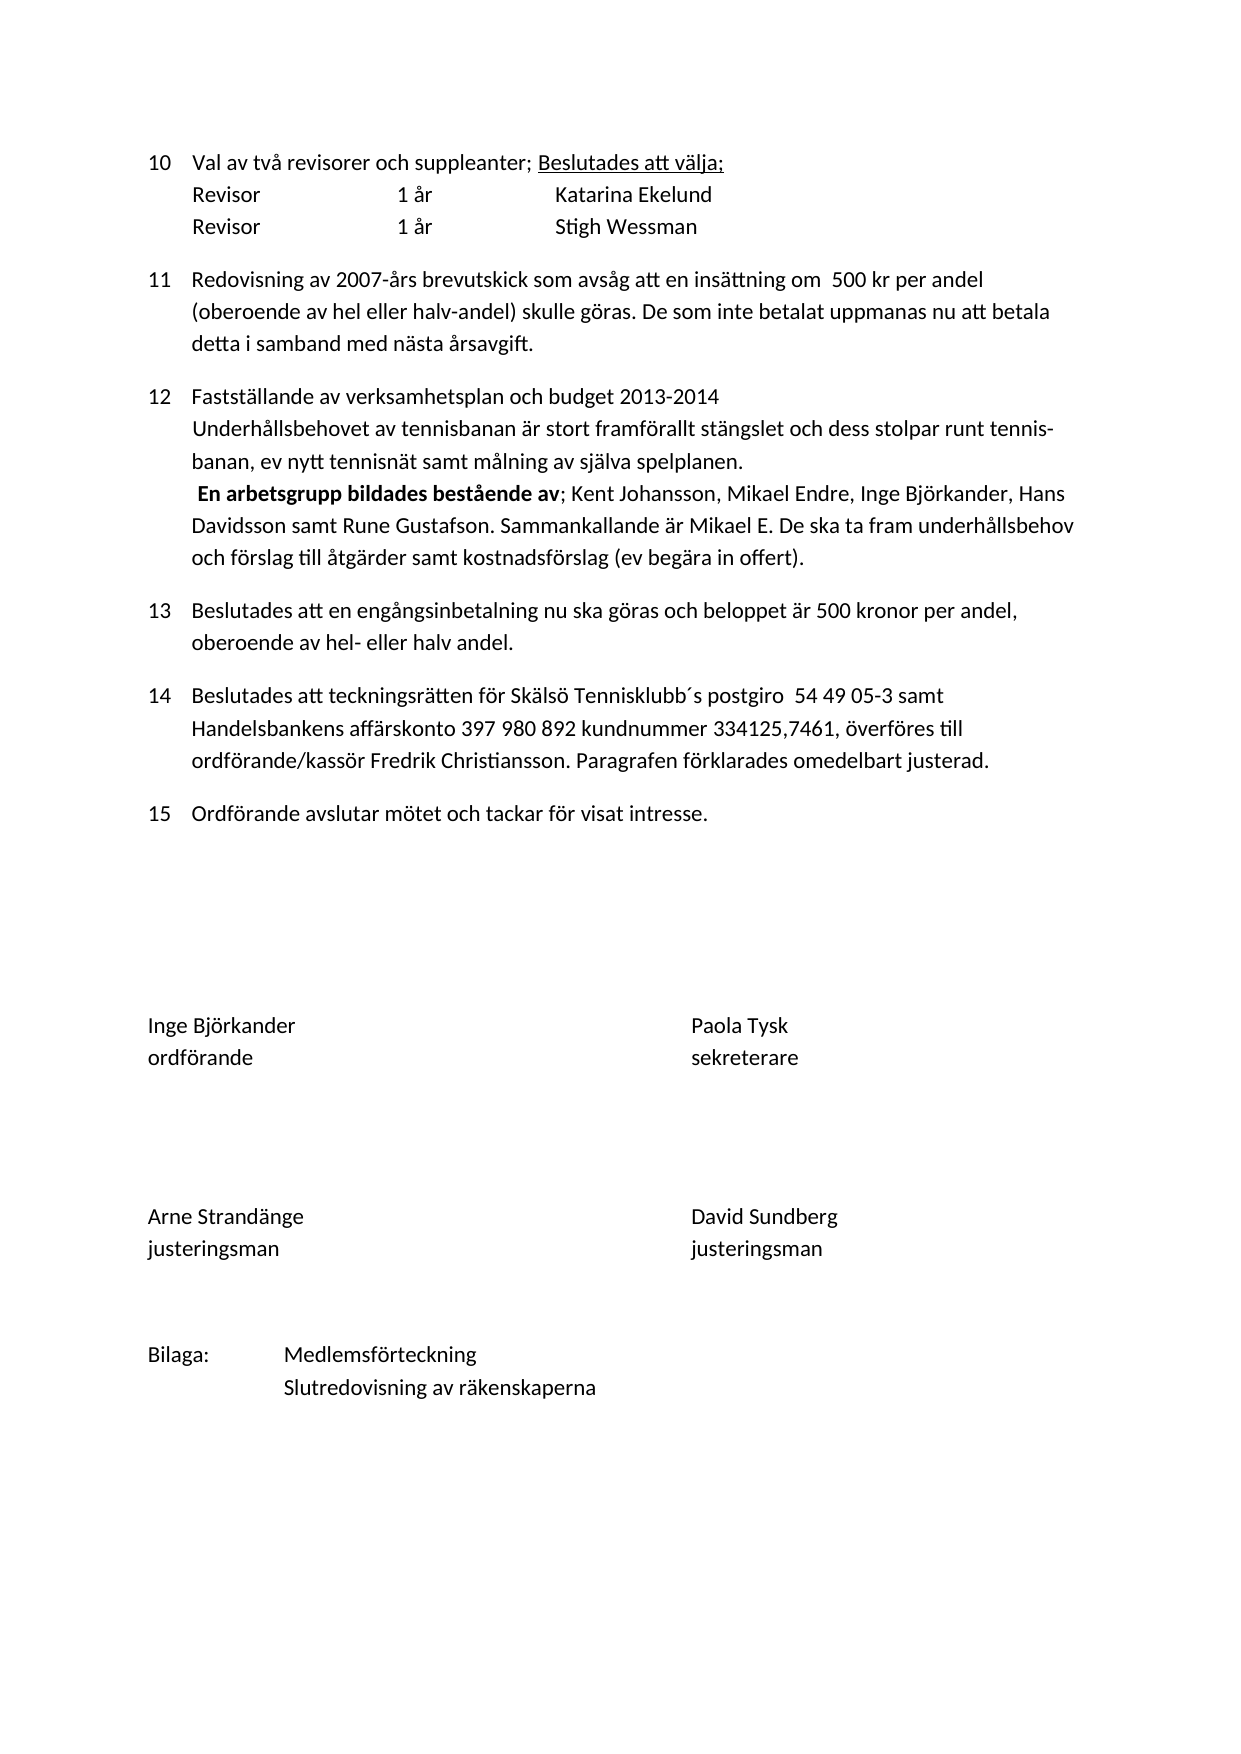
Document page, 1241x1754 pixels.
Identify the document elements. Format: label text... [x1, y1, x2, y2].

text 13 Beslutades att en engångsinbetalning nu ska göras och beloppet är 500 kronor per andel, oberoende av hel- eller halv andel. [148, 596, 1093, 657]
text 12 Fastställande av verksamhetsplan och budget 2013-2014 Underhållsbehovet av tennisbanan är stort framförallt stängslet och dess stolpar runt tennis-banan, ev nytt tennisnät samt målning av själva spelplanen. En arbetsgrupp bildades bestående av; Kent Johansson, Mikael Endre, Inge Björkander, Hans Davidsson samt Rune Gustafson. Sammankallande är Mikael E. De ska ta fram underhållsbehov och förslag till åtgärder samt kostnadsförslag (ev begära in offert). [148, 382, 1093, 571]
text 15 Ordförande avslutar mötet och tackar för visat intresse. [148, 799, 1093, 827]
text Inge Björkander Paola Tysk ordförande sekreterare [148, 1011, 1093, 1071]
text Arne Strandänge David Sundberg justeringsman justeringsman [148, 1202, 1093, 1262]
text 11 Redovisning av 2007-års brevutskick som avsåg att en insättning om 500 kr per andel (oberoende av hel eller halv-andel) skulle göras. De som inte betalat uppmanas nu att betala detta i samband med nästa årsavgift. [148, 265, 1093, 357]
text 10 Val av två revisorer och suppleanter; Beslutades att välja; Revisor 1 år Katarina Ekelund Revisor 1 år Stigh Wessman [148, 148, 1093, 240]
text Bilaga: Medlemsförteckning Slutredovisning av räkenskaperna [148, 1341, 1093, 1401]
text 14 Beslutades att teckningsrätten för Skälsö Tennisklubb´s postgiro 54 49 05-3 samt Handelsbankens affärskonto 397 980 892 kundnummer 334125,7461, överföres till ordförande/kassör Fredrik Christiansson. Paragrafen förklarades omedelbart justerad. [148, 682, 1093, 774]
